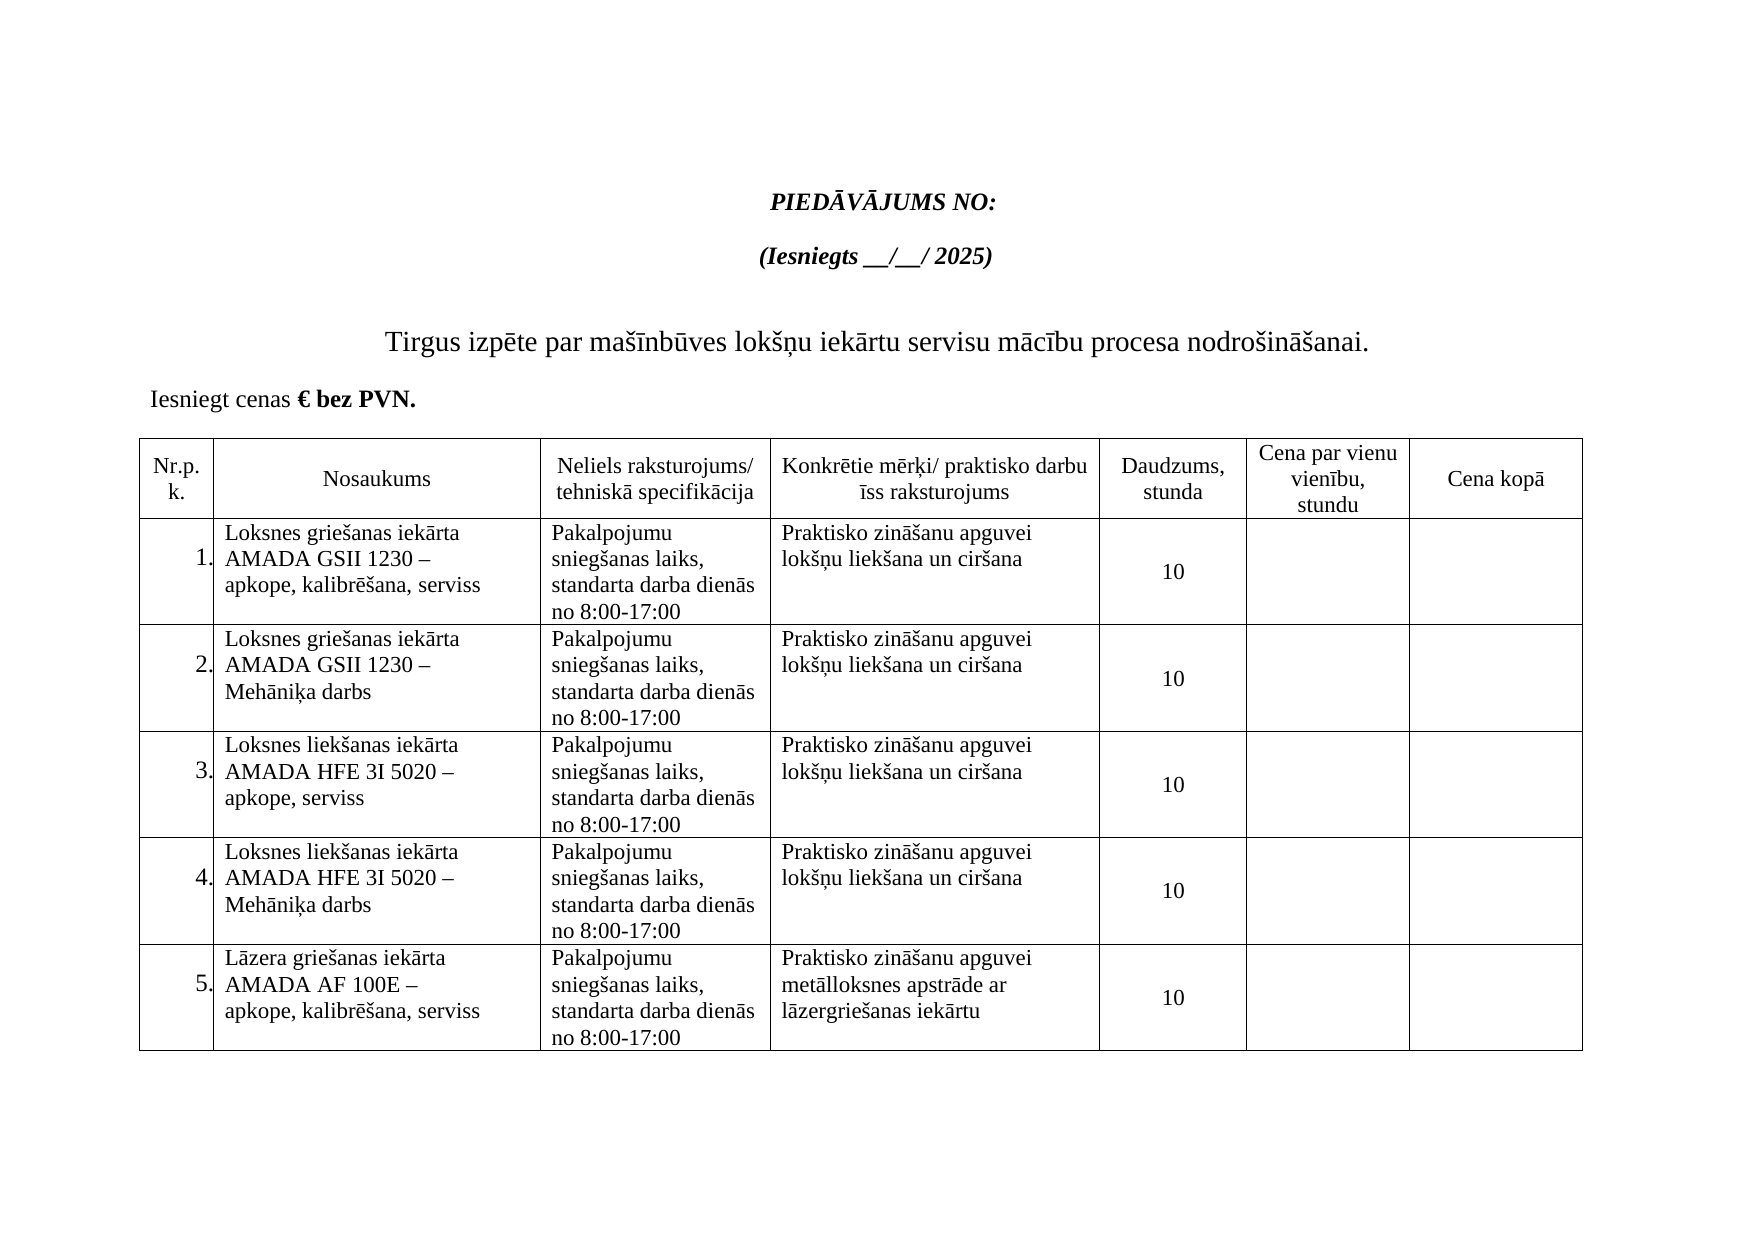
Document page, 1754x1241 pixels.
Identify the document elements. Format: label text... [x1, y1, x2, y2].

table_cell [140, 625, 213, 731]
table_cell [140, 519, 213, 624]
table_cell Praktisko zināšanu apguvei lokšņu liekšana un ciršana [771, 732, 1099, 837]
table_cell Praktisko zināšanu apguvei lokšņu liekšana un ciršana [771, 838, 1099, 943]
table_header Neliels raksturojums/ tehniskā specifikācija [541, 439, 770, 518]
table_cell [1247, 838, 1409, 943]
table_cell [1410, 732, 1582, 837]
table_cell [140, 838, 213, 943]
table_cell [541, 945, 770, 1050]
table_cell [1410, 838, 1582, 943]
table_header Nosaukums [214, 439, 540, 518]
table_cell Loksnes griešanas iekārta AMADA GSII 1230 – apkope, kalibrēšana, serviss [214, 519, 540, 624]
table_cell Pakalpojumu sniegšanas laiks, standarta darba dienās no 8:00-17:00 [541, 732, 770, 837]
table_cell [1410, 625, 1582, 731]
table_cell Pakalpojumu sniegšanas laiks, standarta darba dienās no 8:00-17:00 [541, 838, 770, 943]
table_header Cena kopā [1410, 439, 1582, 518]
table_header Cena par vienu vienību, stundu [1247, 439, 1409, 518]
text (Iesniegts __/__/ 2025) [150, 241, 1604, 270]
table_cell Lāzera griešanas iekārta AMADA AF 100E – apkope, kalibrēšana, serviss [214, 945, 540, 1050]
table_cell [771, 945, 1099, 1050]
table_cell 10 [1100, 519, 1246, 624]
table_cell Praktisko zināšanu apguvei lokšņu liekšana un ciršana [771, 625, 1099, 731]
table_cell Loksnes liekšanas iekārta AMADA HFE 3I 5020 – apkope, serviss [214, 732, 540, 837]
table_cell [140, 732, 213, 837]
text Iesniegt cenas € bez PVN. [150, 384, 1604, 412]
table_cell Praktisko zināšanu apguvei lokšņu liekšana un ciršana [771, 519, 1099, 624]
table_header Daudzums, stunda [1100, 439, 1246, 518]
table_cell [1410, 945, 1582, 1050]
table_cell [1247, 945, 1409, 1050]
table_cell [1410, 519, 1582, 624]
table_cell Loksnes liekšanas iekārta AMADA HFE 3I 5020 – Mehāniķa darbs [214, 838, 540, 943]
table_cell Pakalpojumu sniegšanas laiks, standarta darba dienās no 8:00-17:00 [541, 519, 770, 624]
table_cell [1247, 519, 1409, 624]
table_cell 10 [1100, 945, 1246, 1050]
table_cell Loksnes griešanas iekārta AMADA GSII 1230 – Mehāniķa darbs [214, 625, 540, 731]
text PIEDĀVĀJUMS NO: [150, 187, 1604, 216]
table_header Konkrētie mērķi/ praktisko darbu īss raksturojums [771, 439, 1099, 518]
table_cell [1247, 625, 1409, 731]
table_cell 10 [1100, 625, 1246, 731]
table_cell Pakalpojumu sniegšanas laiks, standarta darba dienās no 8:00-17:00 [541, 625, 770, 731]
text Tirgus izpēte par mašīnbūves lokšņu iekārtu servisu mācību procesa nodrošināšanai. [150, 295, 1604, 358]
table_cell 10 [1100, 838, 1246, 943]
table_cell 10 [1100, 732, 1246, 837]
table_cell [140, 945, 213, 1050]
table_cell [1247, 732, 1409, 837]
table_header Nr.p.k. [140, 439, 213, 518]
